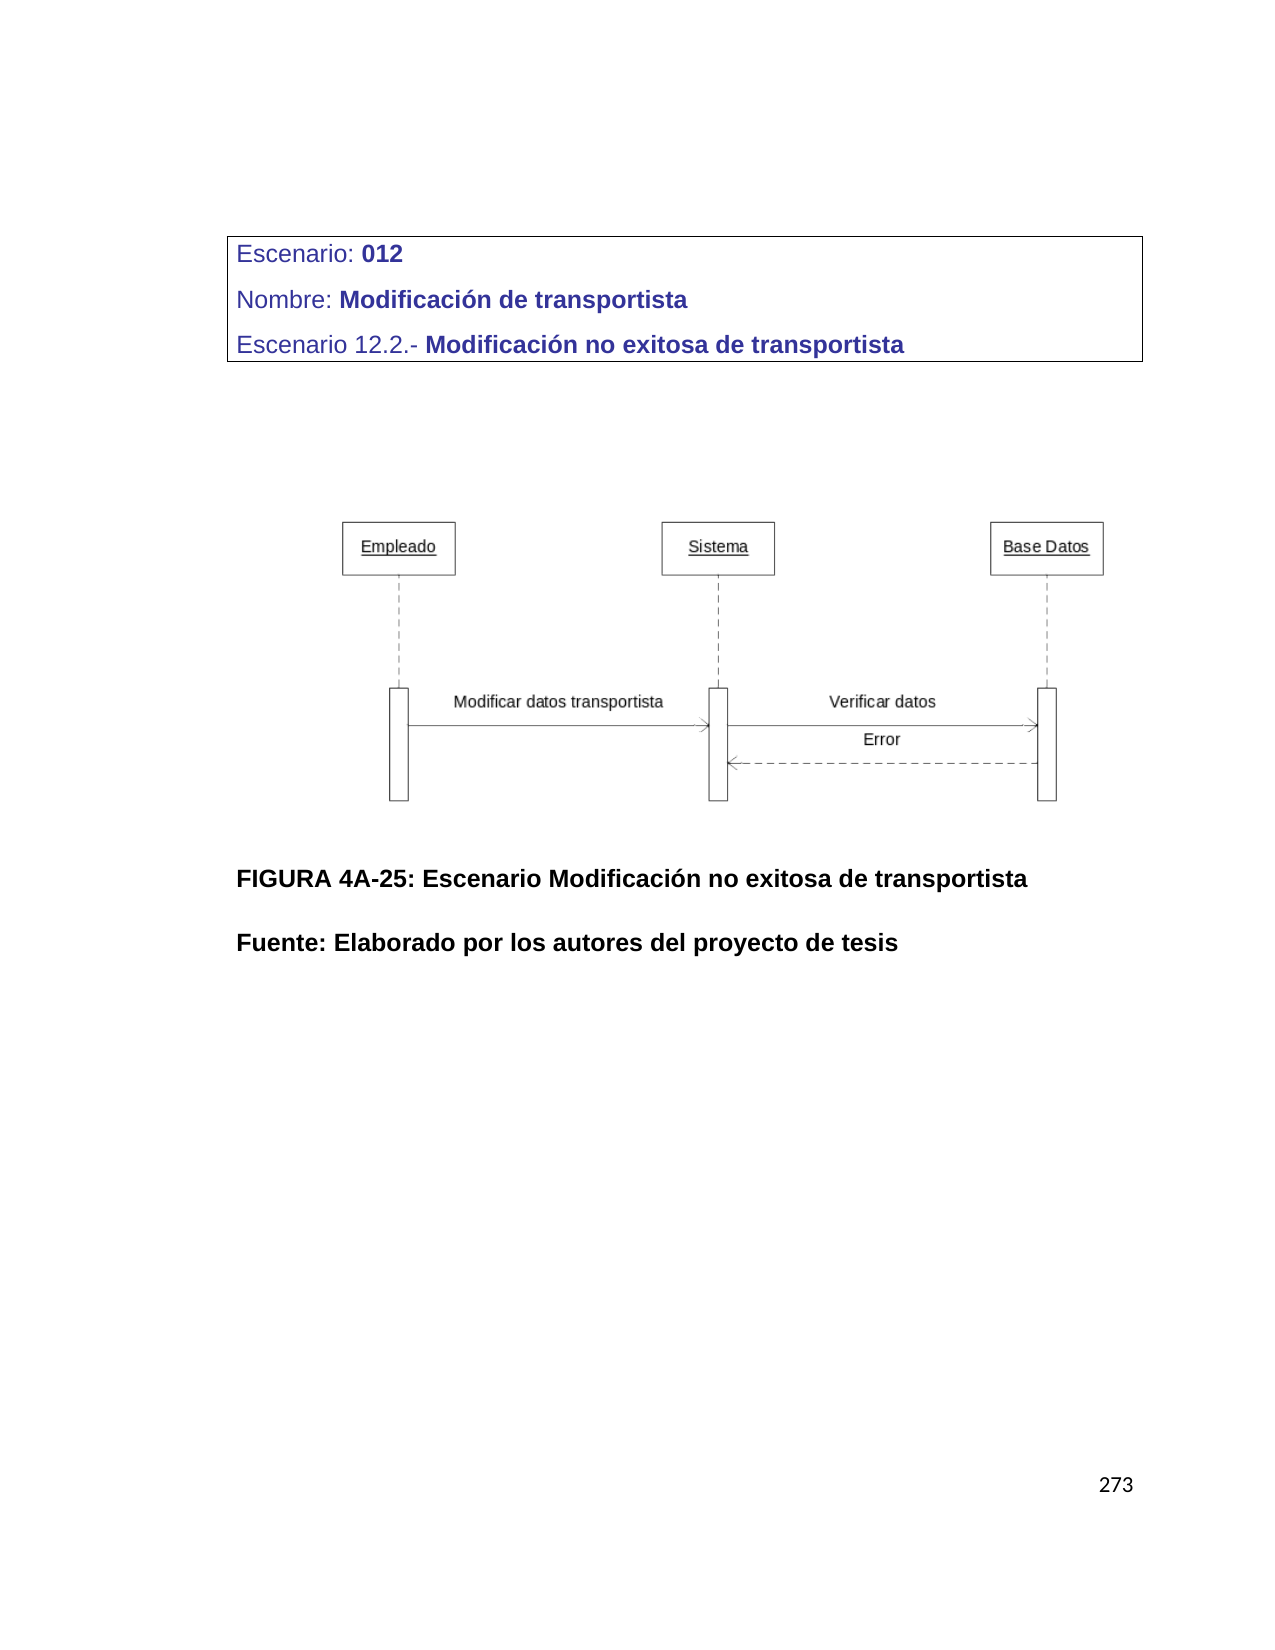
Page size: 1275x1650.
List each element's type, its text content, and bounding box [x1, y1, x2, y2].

text Escenario: 012 [228, 237, 1142, 268]
text FIGURA 4A-25: Escenario Modificación no exitosa de transportista [236, 864, 1133, 893]
text Escenario 12.2.- Modificación no exitosa de transportista [228, 327, 1142, 361]
text Fuente: Elaborado por los autores del proyecto de tesis [236, 928, 1133, 957]
text Nombre: Modificación de transportista [228, 282, 1142, 314]
